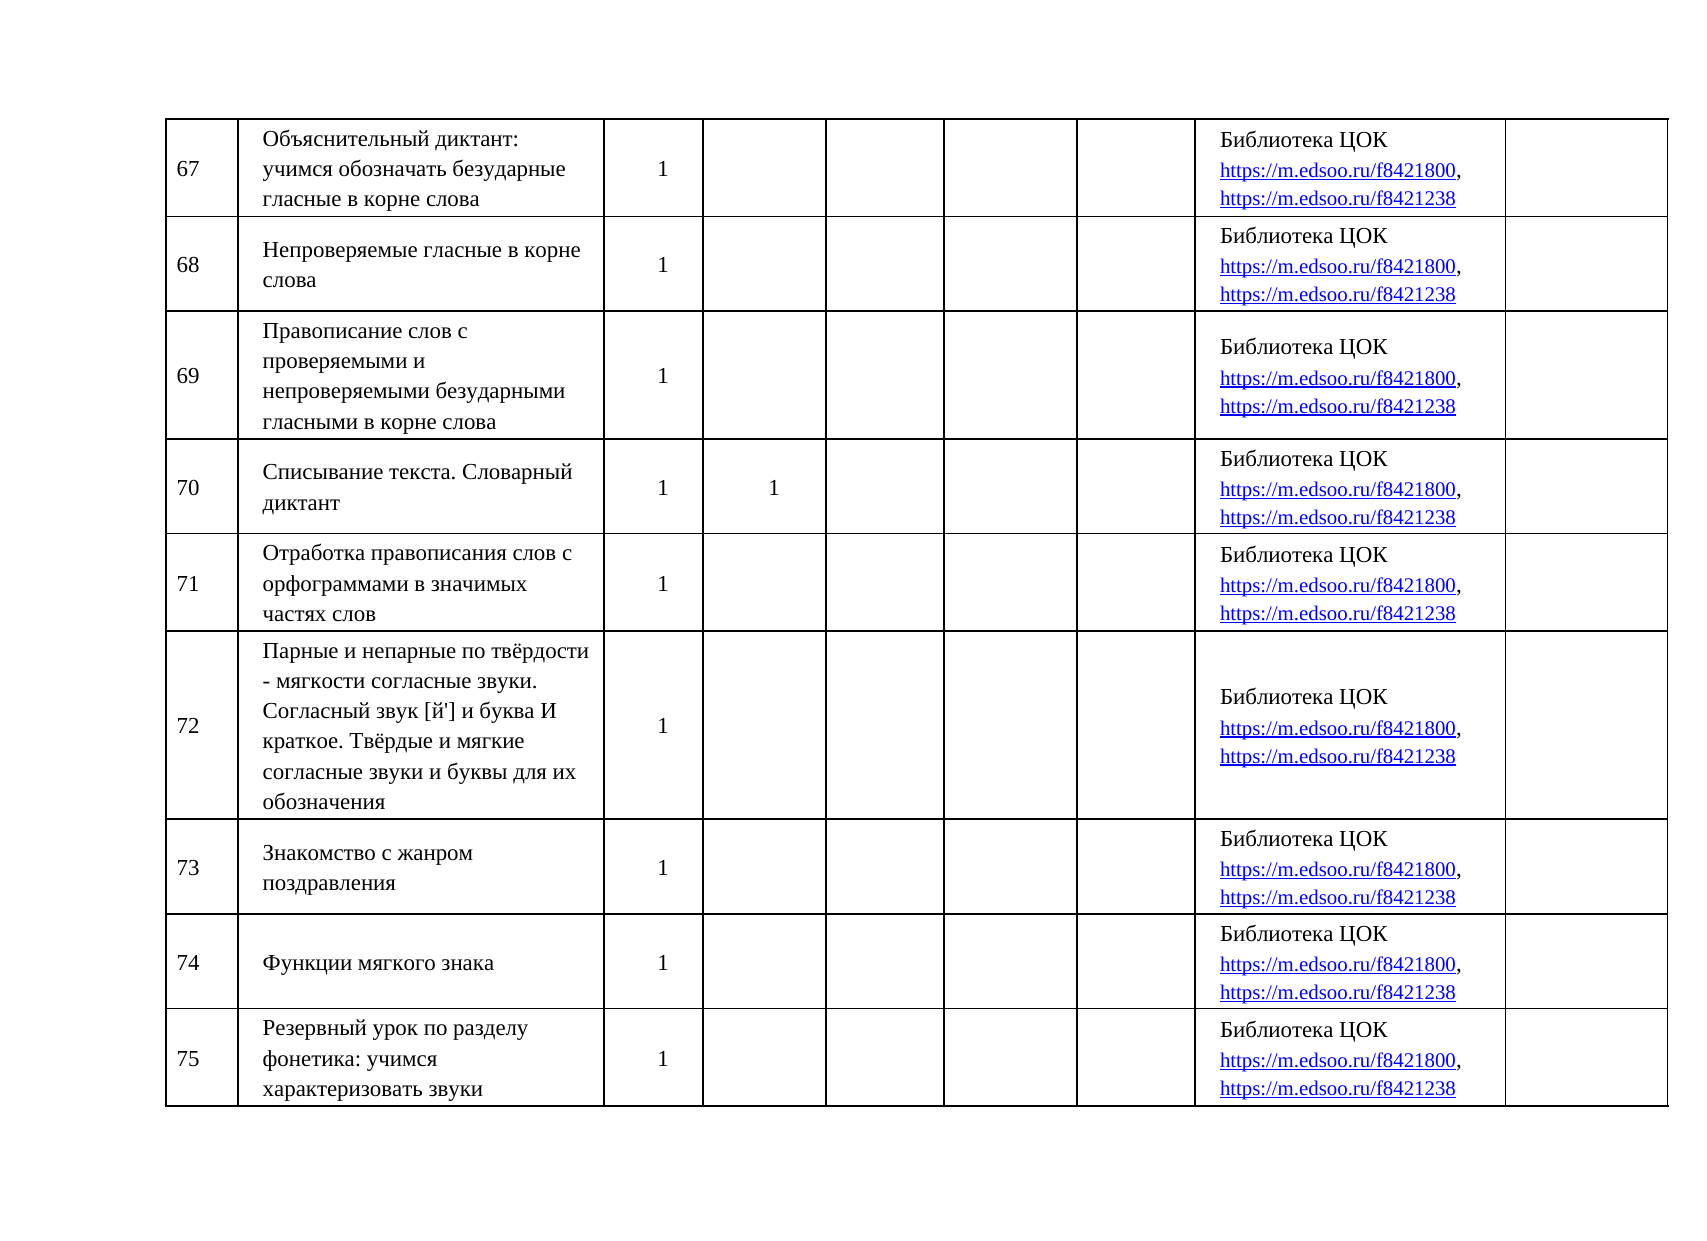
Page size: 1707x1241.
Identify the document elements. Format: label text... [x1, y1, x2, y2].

table_cell [827, 1009, 943, 1105]
table_cell Библиотека ЦОК https://m.edsoo.ru/f8421800, https://m.edsoo.ru/f8421238 [1196, 312, 1505, 438]
table_cell [827, 120, 943, 216]
table_cell 67 [167, 120, 237, 216]
table_cell 1 [605, 820, 702, 913]
table_cell 1 [605, 534, 702, 630]
table_cell [945, 820, 1076, 913]
table_cell Функции мягкого знака [239, 915, 603, 1008]
table_cell [1506, 534, 1667, 630]
table_cell 68 [167, 217, 237, 310]
table_cell [1506, 820, 1667, 913]
table_cell 71 [167, 534, 237, 630]
table_cell [945, 1009, 1076, 1105]
table_cell 73 [167, 820, 237, 913]
table_cell [827, 632, 943, 818]
table_cell 1 [605, 1009, 702, 1105]
table_cell [704, 1009, 825, 1105]
table_cell [1078, 312, 1194, 438]
table_cell Объяснительный диктант: учимся обозначать безударные гласные в корне слова [239, 120, 603, 216]
table_cell Резервный урок по разделу фонетика: учимся характеризовать звуки [239, 1009, 603, 1105]
table_cell 1 [605, 440, 702, 533]
table_cell Библиотека ЦОК https://m.edsoo.ru/f8421800, https://m.edsoo.ru/f8421238 [1196, 632, 1505, 818]
table_cell 1 [704, 440, 825, 533]
table_cell 1 [605, 217, 702, 310]
table_cell [704, 632, 825, 818]
table_cell 1 [605, 632, 702, 818]
table_cell [704, 312, 825, 438]
table_cell [1078, 440, 1194, 533]
table_cell Правописание слов с проверяемыми и непроверяемыми безударными гласными в корне слова [239, 312, 603, 438]
table_cell 75 [167, 1009, 237, 1105]
table_cell [945, 312, 1076, 438]
table_cell [827, 440, 943, 533]
table_cell [704, 820, 825, 913]
table_cell [704, 120, 825, 216]
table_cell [1196, 915, 1505, 1008]
table_cell [1506, 915, 1667, 1008]
table_cell [827, 915, 943, 1008]
table_cell [945, 217, 1076, 310]
table_cell 70 [167, 440, 237, 533]
table_cell [704, 534, 825, 630]
table_cell Библиотека ЦОК https://m.edsoo.ru/f8421800, https://m.edsoo.ru/f8421238 [1196, 820, 1505, 913]
table_cell [1078, 632, 1194, 818]
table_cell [1196, 217, 1505, 310]
table_cell 1 [605, 915, 702, 1008]
table_cell [1078, 1009, 1194, 1105]
table_cell [1506, 632, 1667, 818]
table_cell Парные и непарные по твёрдости - мягкости согласные звуки. Согласный звук [й'] и буква И краткое. Твёрдые и мягкие согласные звуки и буквы для их обозначения [239, 632, 603, 818]
table_cell 69 [167, 312, 237, 438]
table_cell [827, 312, 943, 438]
table_cell [945, 915, 1076, 1008]
table_cell 74 [167, 915, 237, 1008]
table_cell [1506, 312, 1667, 438]
table_cell [1078, 120, 1194, 216]
table_cell [704, 915, 825, 1008]
table_cell [1506, 440, 1667, 533]
table_cell [945, 534, 1076, 630]
table_cell [945, 440, 1076, 533]
table_cell [1078, 217, 1194, 310]
table_cell [945, 120, 1076, 216]
table_cell 72 [167, 632, 237, 818]
table_cell 1 [605, 312, 702, 438]
table_cell Библиотека ЦОК https://m.edsoo.ru/f8421800, https://m.edsoo.ru/f8421238 [1196, 440, 1505, 533]
table_cell Знакомство с жанром поздравления [239, 820, 603, 913]
table_cell 1 [605, 120, 702, 216]
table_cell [1196, 1009, 1505, 1105]
table_cell [1078, 820, 1194, 913]
table_cell [704, 217, 825, 310]
table_cell [1078, 915, 1194, 1008]
table_cell Отработка правописания слов с орфограммами в значимых частях слов [239, 534, 603, 630]
table_cell [1506, 120, 1667, 216]
table_cell Библиотека ЦОК https://m.edsoo.ru/f8421800, https://m.edsoo.ru/f8421238 [1196, 534, 1505, 630]
table_cell [1506, 217, 1667, 310]
table_cell [1506, 1009, 1667, 1105]
table_cell [827, 534, 943, 630]
table_cell [945, 632, 1076, 818]
table_cell [1078, 534, 1194, 630]
table_cell Списывание текста. Словарный диктант [239, 440, 603, 533]
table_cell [1196, 120, 1505, 216]
table_cell [827, 217, 943, 310]
table_cell [827, 820, 943, 913]
table_cell Непроверяемые гласные в корне слова [239, 217, 603, 310]
